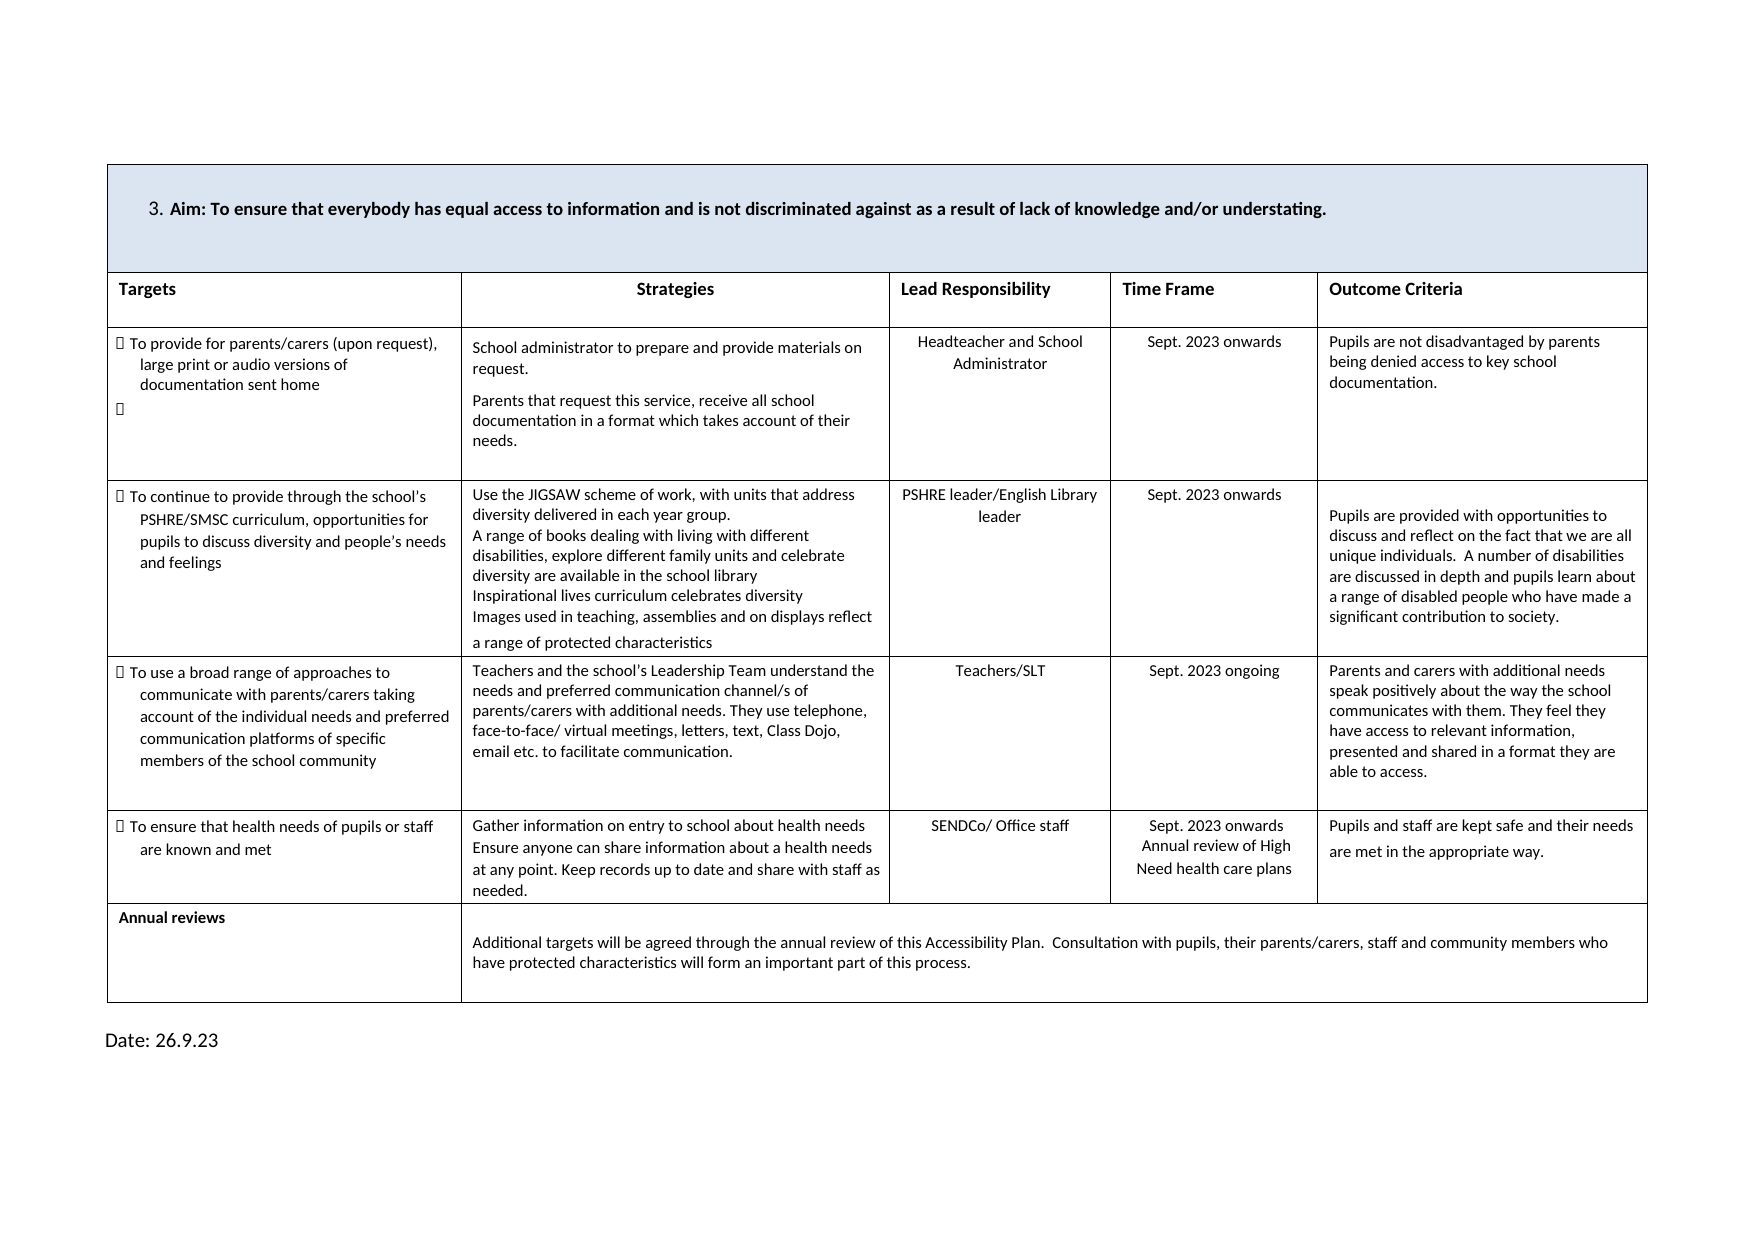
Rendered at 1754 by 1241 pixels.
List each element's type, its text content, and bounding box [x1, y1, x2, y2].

table_cell Time Frame [1111, 273, 1317, 327]
table_cell Sept. 2023 onwards [1111, 481, 1317, 656]
table_cell School administrator to prepare and provide materials on request. Parents that request this service, receive all school documentation in a format which takes account of their needs. [462, 328, 889, 480]
table_cell Targets [108, 273, 461, 327]
table_cell Pupils are provided with opportunities to discuss and reflect on the fact that we are all unique individuals. A number of disabilities are discussed in depth and pupils learn about a range of disabled people who have made a significant contribution to society. [1318, 481, 1647, 656]
table_cell Use the JIGSAW scheme of work, with units that address diversity delivered in each year group. A range of books dealing with living with different disabilities, explore different family units and celebrate diversity are available in the school library Inspirational lives curriculum celebrates diversity Images used in teaching, assemblies and on displays reflect a range of protected characteristics [462, 481, 889, 656]
table_cell Outcome Criteria [1318, 273, 1647, 327]
table_cell SENDCo/ Office staff [890, 811, 1110, 903]
table_cell Pupils and staff are kept safe and their needs are met in the appropriate way. [1318, 811, 1647, 903]
table_cell Strategies [462, 273, 889, 327]
table_cell Teachers/SLT [890, 657, 1110, 810]
table_cell Sept. 2023 ongoing [1111, 657, 1317, 810]
table_cell PSHRE leader/English Library leader [890, 481, 1110, 656]
text Date: 26.9.23 [105, 1027, 1648, 1053]
table_cell  To ensure that health needs of pupils or staff are known and met [108, 811, 461, 903]
table_cell Annual reviews [108, 904, 461, 1002]
table_cell Gather information on entry to school about health needs Ensure anyone can share information about a health needs at any point. Keep records up to date and share with staff as needed. [462, 811, 889, 903]
table_cell Headteacher and School Administrator [890, 328, 1110, 480]
table_cell Sept. 2023 onwards [1111, 328, 1317, 480]
table_cell  To use a broad range of approaches to communicate with parents/carers taking account of the individual needs and preferred communication platforms of specific members of the school community [108, 657, 461, 810]
table_cell Teachers and the school’s Leadership Team understand the needs and preferred communication channel/s of parents/carers with additional needs. They use telephone, face-to-face/ virtual meetings, letters, text, Class Dojo, email etc. to facilitate communication. [462, 657, 889, 810]
table_cell  To provide for parents/carers (upon request), large print or audio versions of documentation sent home  [108, 328, 461, 480]
table_header 3. Aim: To ensure that everybody has equal access to information and is not discriminated against as a result of lack of knowledge and/or understating. [108, 165, 1647, 272]
table_cell Pupils are not disadvantaged by parents being denied access to key school documentation. [1318, 328, 1647, 480]
table_cell  To continue to provide through the school’s PSHRE/SMSC curriculum, opportunities for pupils to discuss diversity and people’s needs and feelings [108, 481, 461, 656]
table_cell Lead Responsibility [890, 273, 1110, 327]
table_cell Sept. 2023 onwards Annual review of High Need health care plans [1111, 811, 1317, 903]
table_cell Additional targets will be agreed through the annual review of this Accessibility Plan. Consultation with pupils, their parents/carers, staff and community members who have protected characteristics will form an important part of this process. [462, 904, 1647, 1002]
table_cell Parents and carers with additional needs speak positively about the way the school communicates with them. They feel they have access to relevant information, presented and shared in a format they are able to access. [1318, 657, 1647, 810]
